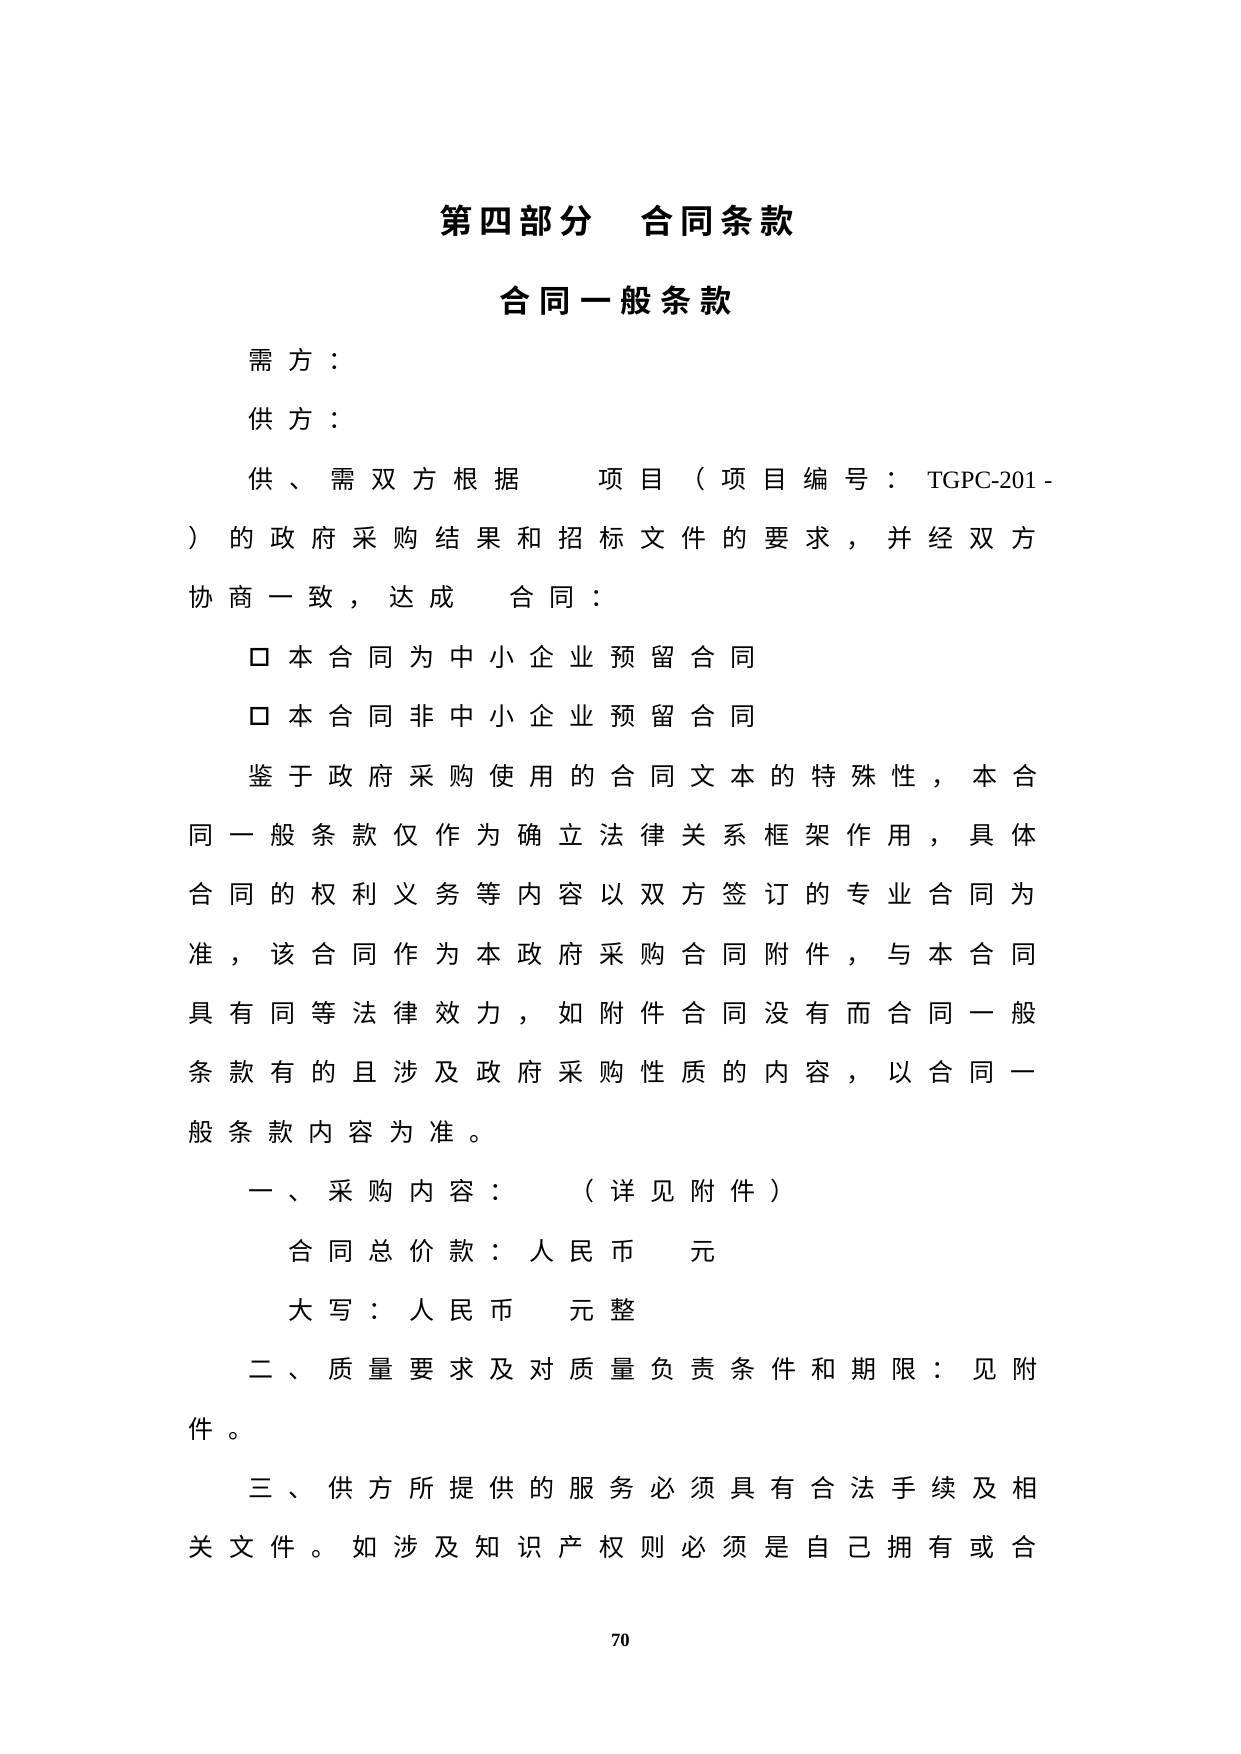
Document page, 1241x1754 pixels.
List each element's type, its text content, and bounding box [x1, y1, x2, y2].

text 二、质量要求及对质量负责条件和期限：见附件。 [188, 1338, 1052, 1457]
text 鉴于政府采购使用的合同文本的特殊性，本合同一般条款仅作为确立法律关系框架作用，具体合同的权利义务等内容以双方签订的专业合同为准，该合同作为本政府采购合同附件，与本合同具有同等法律效力，如附件合同没有而合同一般条款有的且涉及政府采购性质的内容，以合同一般条款内容为准。 [188, 744, 1052, 1160]
text 合同总价款：人民币 元 [188, 1219, 1052, 1279]
list 本合同为中小企业预留合同 [234, 626, 1052, 685]
subtitle 第四部分 合同条款 [188, 189, 1052, 249]
text 合同一般条款 [188, 269, 1052, 329]
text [188, 1457, 1052, 1576]
text 需方： [188, 329, 1052, 388]
list 本合同非中小企业预留合同 [234, 685, 1052, 744]
text 大写：人民币 元整 [188, 1279, 1052, 1338]
text 供、需双方根据 项目（项目编号：TGPC-201 - ）的政府采购结果和招标文件的要求，并经双方协商一致，达成 合同： [188, 448, 1052, 626]
text 供方： [188, 388, 1052, 448]
text 一、采购内容： （详见附件） [188, 1160, 1052, 1219]
